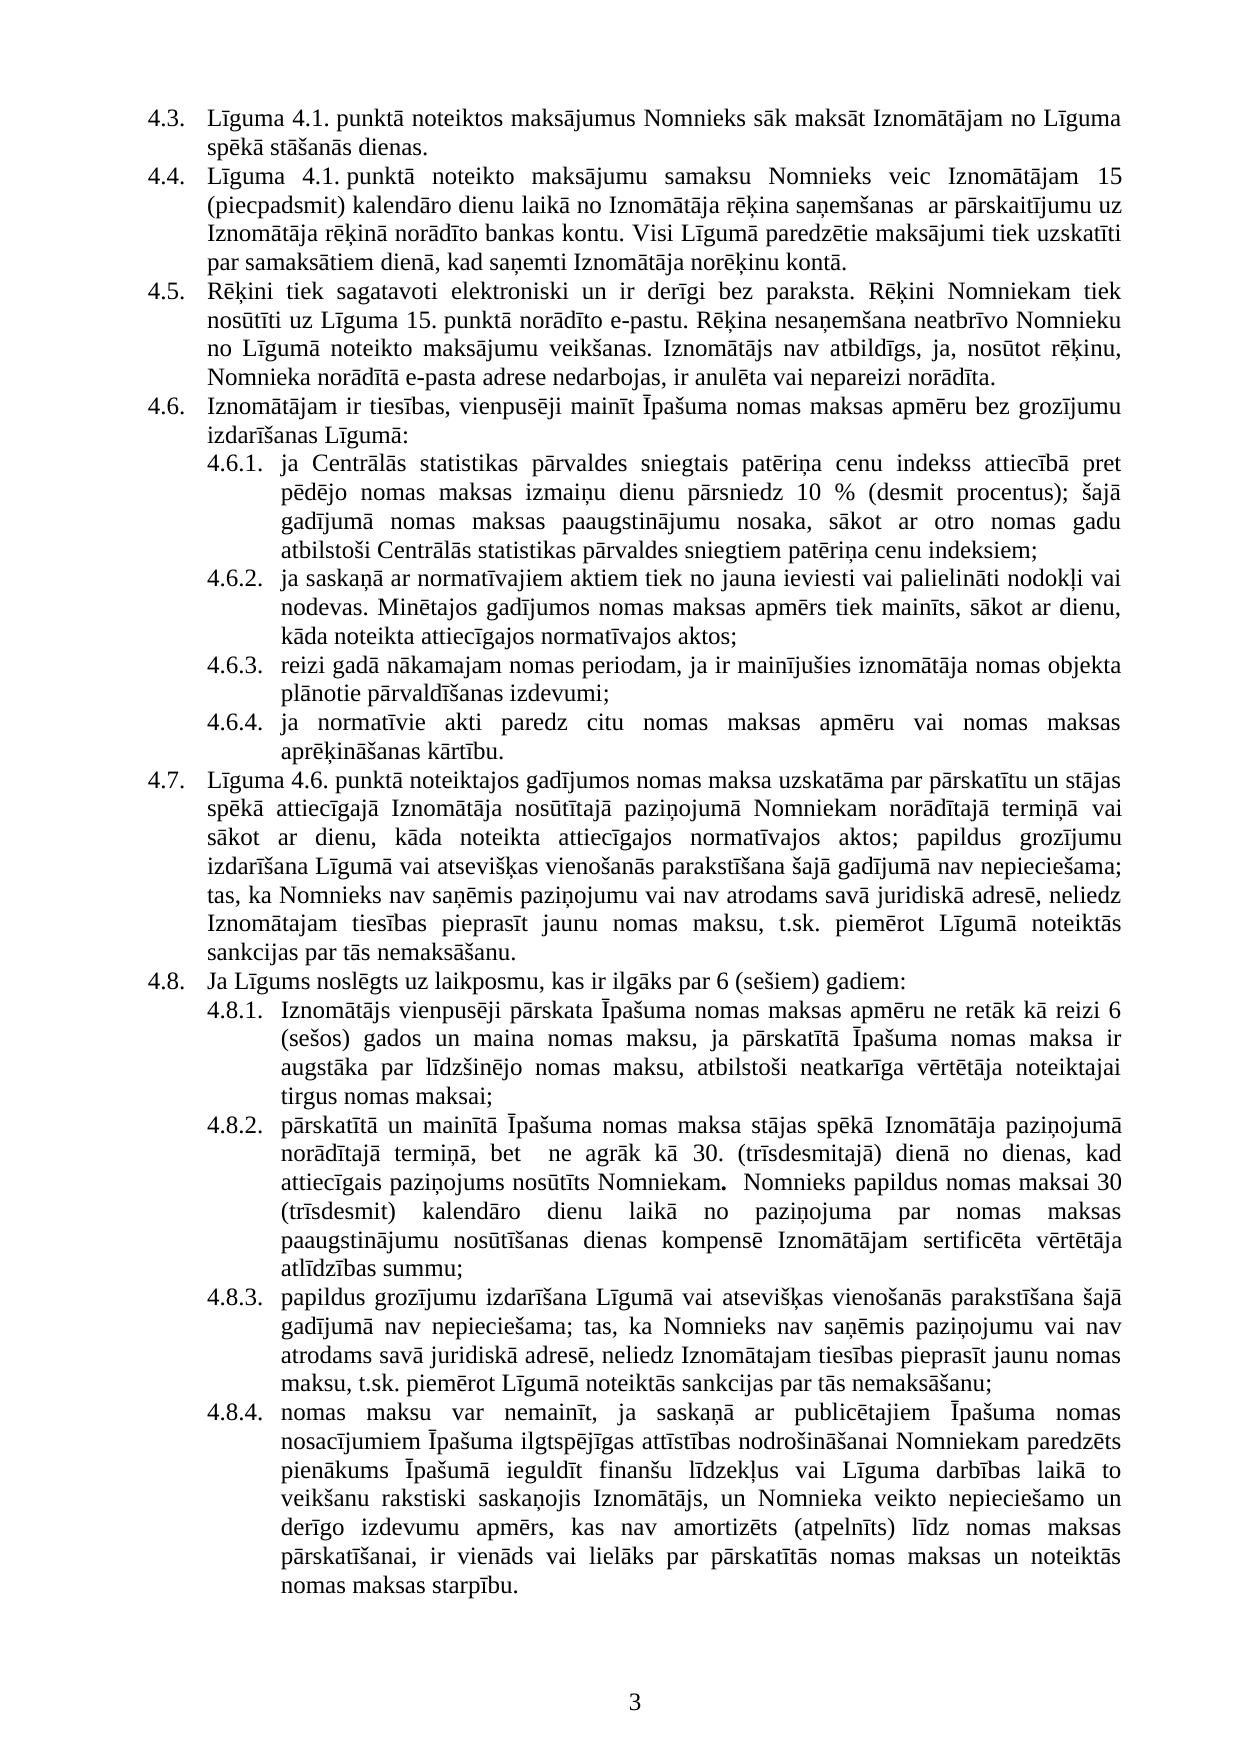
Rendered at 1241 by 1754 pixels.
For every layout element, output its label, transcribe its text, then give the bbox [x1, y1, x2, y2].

list ja Centrālās statistikas pārvaldes sniegtais patēriņa cenu indekss attiecībā pret pēdējo nomas maksas izmaiņu dienu pārsniedz 10 % (desmit procentus); šajā gadījumā nomas maksas paaugstinājumu nosaka, sākot ar otro nomas gadu atbilstoši Centrālās statistikas pārvaldes sniegtiem patēriņa cenu indeksiem; [207, 448, 1122, 563]
list reizi gadā nākamajam nomas periodam, ja ir mainījušies iznomātāja nomas objekta plānotie pārvaldīšanas izdevumi; [207, 650, 1122, 707]
list Līguma 4.6. punktā noteiktajos gadījumos nomas maksa uzskatāma par pārskatītu un stājas spēkā attiecīgajā Iznomātāja nosūtītajā paziņojumā Nomniekam norādītajā termiņā vai sākot ar dienu, kāda noteikta attiecīgajos normatīvajos aktos; papildus grozījumu izdarīšana Līgumā vai atsevišķas vienošanās parakstīšana šajā gadījumā nav nepieciešama; tas, ka Nomnieks nav saņēmis paziņojumu vai nav atrodams savā juridiskā adresē, neliedz Iznomātajam tiesības pieprasīt jaunu nomas maksu, t.sk. piemērot Līgumā noteiktās sankcijas par tās nemaksāšanu. [148, 765, 1122, 966]
list nomas maksu var nemainīt, ja saskaņā ar publicētajiem Īpašuma nomas nosacījumiem Īpašuma ilgtspējīgas attīstības nodrošināšanai Nomniekam paredzēts pienākums Īpašumā ieguldīt finanšu līdzekļus vai Līguma darbības laikā to veikšanu rakstiski saskaņojis Iznomātājs, un Nomnieka veikto nepieciešamo un derīgo izdevumu apmērs, kas nav amortizēts (atpelnīts) līdz nomas maksas pārskatīšanai, ir vienāds vai lielāks par pārskatītās nomas maksas un noteiktās nomas maksas starpību. [207, 1397, 1122, 1598]
list Ja Līgums noslēgts uz laikposmu, kas ir ilgāks par 6 (sešiem) gadiem: [148, 966, 1122, 995]
list ja normatīvie akti paredz citu nomas maksas apmēru vai nomas maksas aprēķināšanas kārtību. [207, 707, 1122, 765]
list Rēķini tiek sagatavoti elektroniski un ir derīgi bez paraksta. Rēķini Nomniekam tiek nosūtīti uz Līguma 15. punktā norādīto e-pastu. Rēķina nesaņemšana neatbrīvo Nomnieku no Līgumā noteikto maksājumu veikšanas. Iznomātājs nav atbildīgs, ja, nosūtot rēķinu, Nomnieka norādītā e-pasta adrese nedarbojas, ir anulēta vai nepareizi norādīta. [148, 276, 1122, 391]
list Līguma 4.1. punktā noteiktos maksājumus Nomnieks sāk maksāt Iznomātājam no Līguma spēkā stāšanās dienas. [148, 103, 1122, 161]
list Iznomātājam ir tiesības, vienpusēji mainīt Īpašuma nomas maksas apmēru bez grozījumu izdarīšanas Līgumā: [148, 391, 1122, 448]
list ja saskaņā ar normatīvajiem aktiem tiek no jauna ieviesti vai palielināti nodokļi vai nodevas. Minētajos gadījumos nomas maksas apmērs tiek mainīts, sākot ar dienu, kāda noteikta attiecīgajos normatīvajos aktos; [207, 563, 1122, 650]
list Līguma 4.1. punktā noteikto maksājumu samaksu Nomnieks veic Iznomātājam 15 (piecpadsmit) kalendāro dienu laikā no Iznomātāja rēķina saņemšanas ar pārskaitījumu uz Iznomātāja rēķinā norādīto bankas kontu. Visi Līgumā paredzētie maksājumi tiek uzskatīti par samaksātiem dienā, kad saņemti Iznomātāja norēķinu kontā. [148, 161, 1122, 276]
list papildus grozījumu izdarīšana Līgumā vai atsevišķas vienošanās parakstīšana šajā gadījumā nav nepieciešama; tas, ka Nomnieks nav saņēmis paziņojumu vai nav atrodams savā juridiskā adresē, neliedz Iznomātajam tiesības pieprasīt jaunu nomas maksu, t.sk. piemērot Līgumā noteiktās sankcijas par tās nemaksāšanu; [207, 1282, 1122, 1397]
list pārskatītā un mainītā Īpašuma nomas maksa stājas spēkā Iznomātāja paziņojumā norādītajā termiņā, bet ne agrāk kā 30. (trīsdesmitajā) dienā no dienas, kad attiecīgais paziņojums nosūtīts Nomniekam. Nomnieks papildus nomas maksai 30 (trīsdesmit) kalendāro dienu laikā no paziņojuma par nomas maksas paaugstinājumu nosūtīšanas dienas kompensē Iznomātājam sertificēta vērtētāja atlīdzības summu; [207, 1110, 1122, 1282]
list Iznomātājs vienpusēji pārskata Īpašuma nomas maksas apmēru ne retāk kā reizi 6 (sešos) gados un maina nomas maksu, ja pārskatītā Īpašuma nomas maksa ir augstāka par līdzšinējo nomas maksu, atbilstoši neatkarīga vērtētāja noteiktajai tirgus nomas maksai; [207, 995, 1122, 1110]
